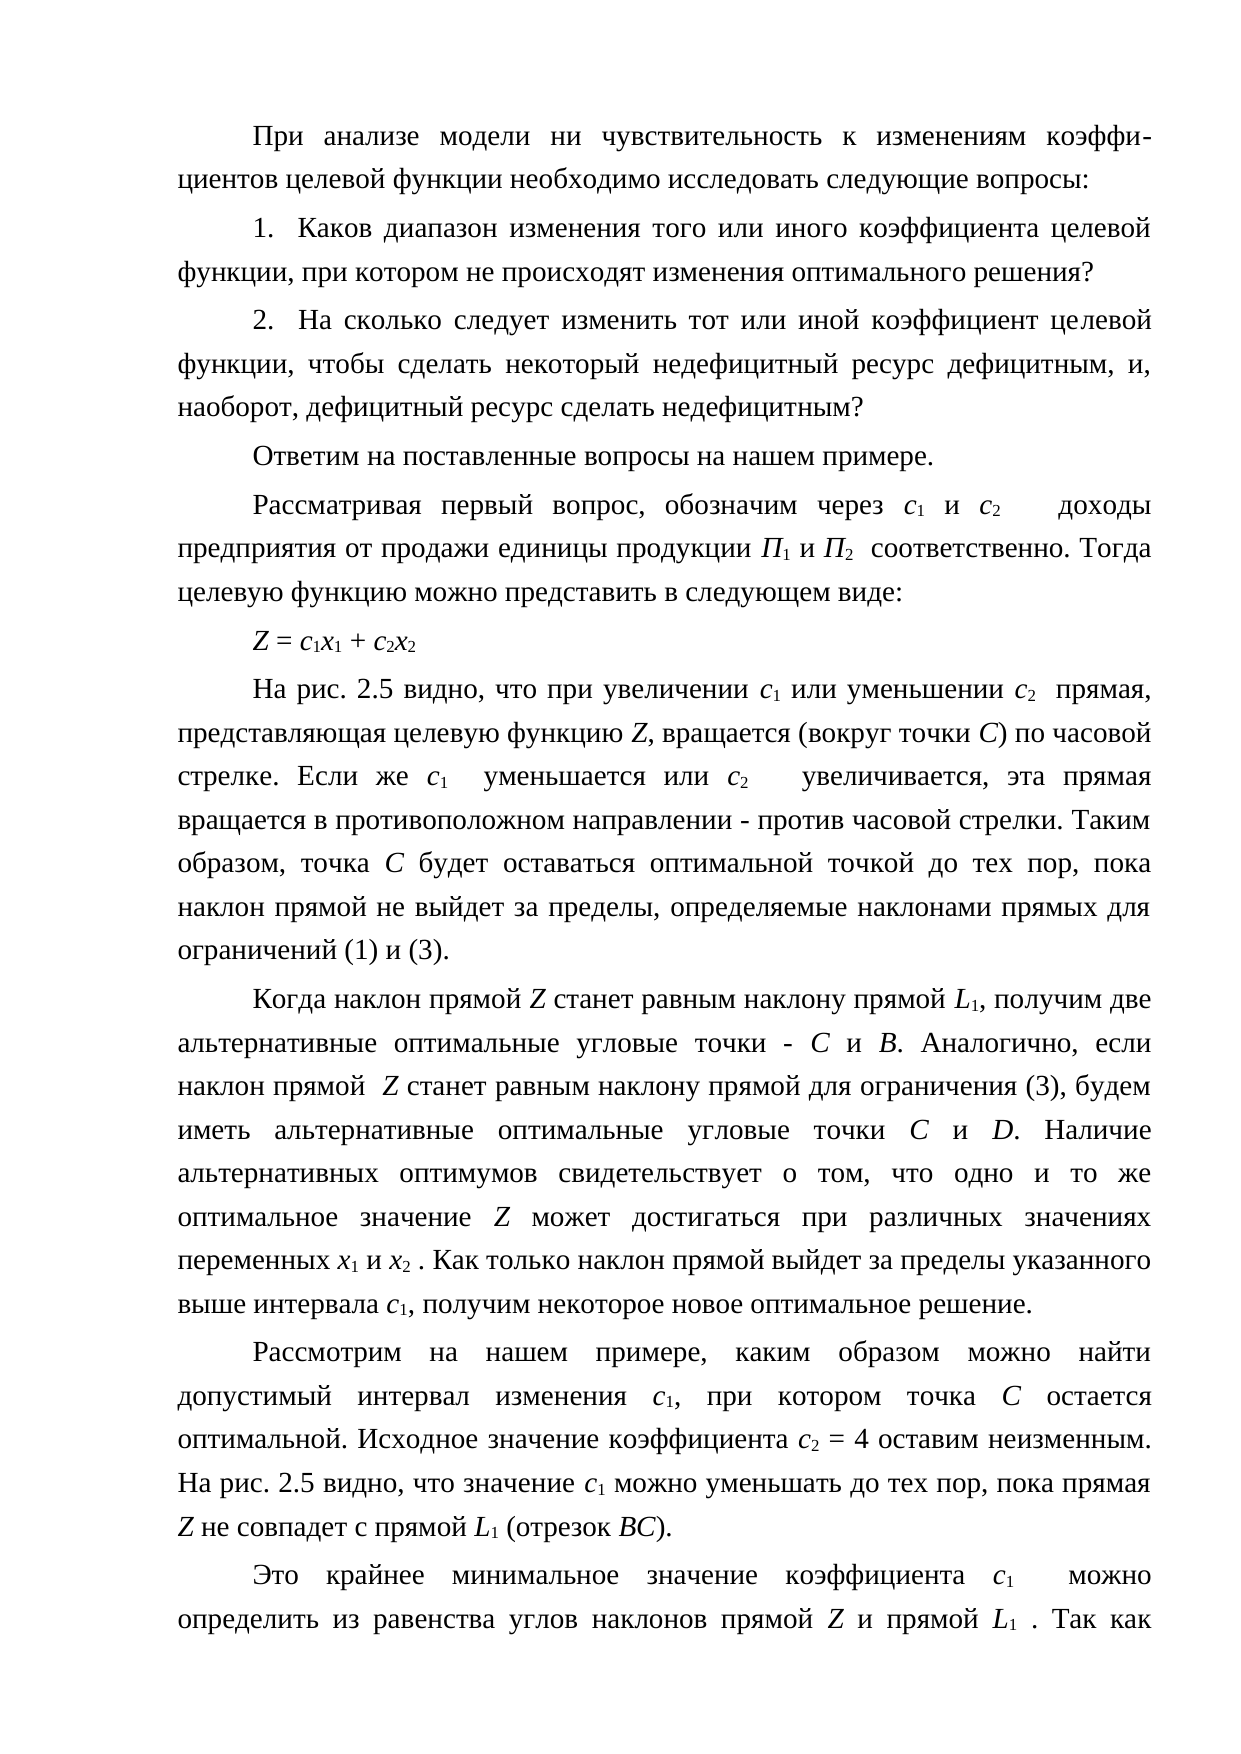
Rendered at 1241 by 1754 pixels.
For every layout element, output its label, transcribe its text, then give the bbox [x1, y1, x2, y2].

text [177, 1557, 1152, 1634]
text 1. Каков диапазон изменения того или иного коэффициента целевой функции, при котором не происходят изменения оптимального решения? [177, 210, 1152, 287]
text Z = с1х1 + с2х2 [177, 623, 1152, 656]
text На рис. 2.5 видно, что при увеличении c1 или уменьшении c2 прямая, представляющая целевую функцию Z, вращается (вокруг точки С) по часовой стрелке. Если же c1 уменьшается или c2 увеличивается, эта прямая вращается в противоположном направлении - против часовой стрелки. Таким образом, точка С будет оставаться оптимальной точкой до тех пор, пока наклон прямой не выйдет за пределы, определяемые наклонами прямых для ограничений (1) и (3). [177, 671, 1152, 966]
text Рассматривая первый вопрос, обозначим через c1 и c2 доходы предприятия от продажи единицы продукции П1 и П2 соответственно. Тогда целевую функцию можно представить в следующем виде: [177, 487, 1152, 607]
text 2. На сколько следует изменить тот или иной коэффициент целевой функции, чтобы сделать некоторый недефицитный ресурс дефицитным, и, наоборот, дефицитный ресурс сделать недефицитным? [177, 302, 1152, 423]
text Ответим на поставленные вопросы на нашем примере. [177, 438, 1152, 472]
text Рассмотрим на нашем примере, каким образом можно найти допустимый интервал изменения c1, при котором точка С остается оптимальной. Исходное значение коэффициента c2 = 4 оставим неизменным. На рис. 2.5 видно, что значение c1 можно уменьшать до тех пор, пока прямая Z не совпадет с прямой L1 (отрезок ВС). [177, 1334, 1152, 1542]
text Когда наклон прямой Z станет равным наклону прямой L1, получим две альтернативные оптимальные угловые точки - С и В. Аналогично, если наклон прямой Z станет равным наклону прямой для ограничения (3), будем иметь альтернативные оптимальные угловые точки С и D. Наличие альтернативных оптимумов свидетельствует о том, что одно и то же оптимальное значение Z может достигаться при различных значениях переменных х1 и х2 . Как только наклон прямой выйдет за пределы указанного выше интервала c1, получим некоторое новое оптимальное решение. [177, 981, 1152, 1319]
text При анализе модели ни чувствительность к изменениям коэффициентов целевой функции необходимо исследовать следующие вопросы: [177, 118, 1152, 195]
